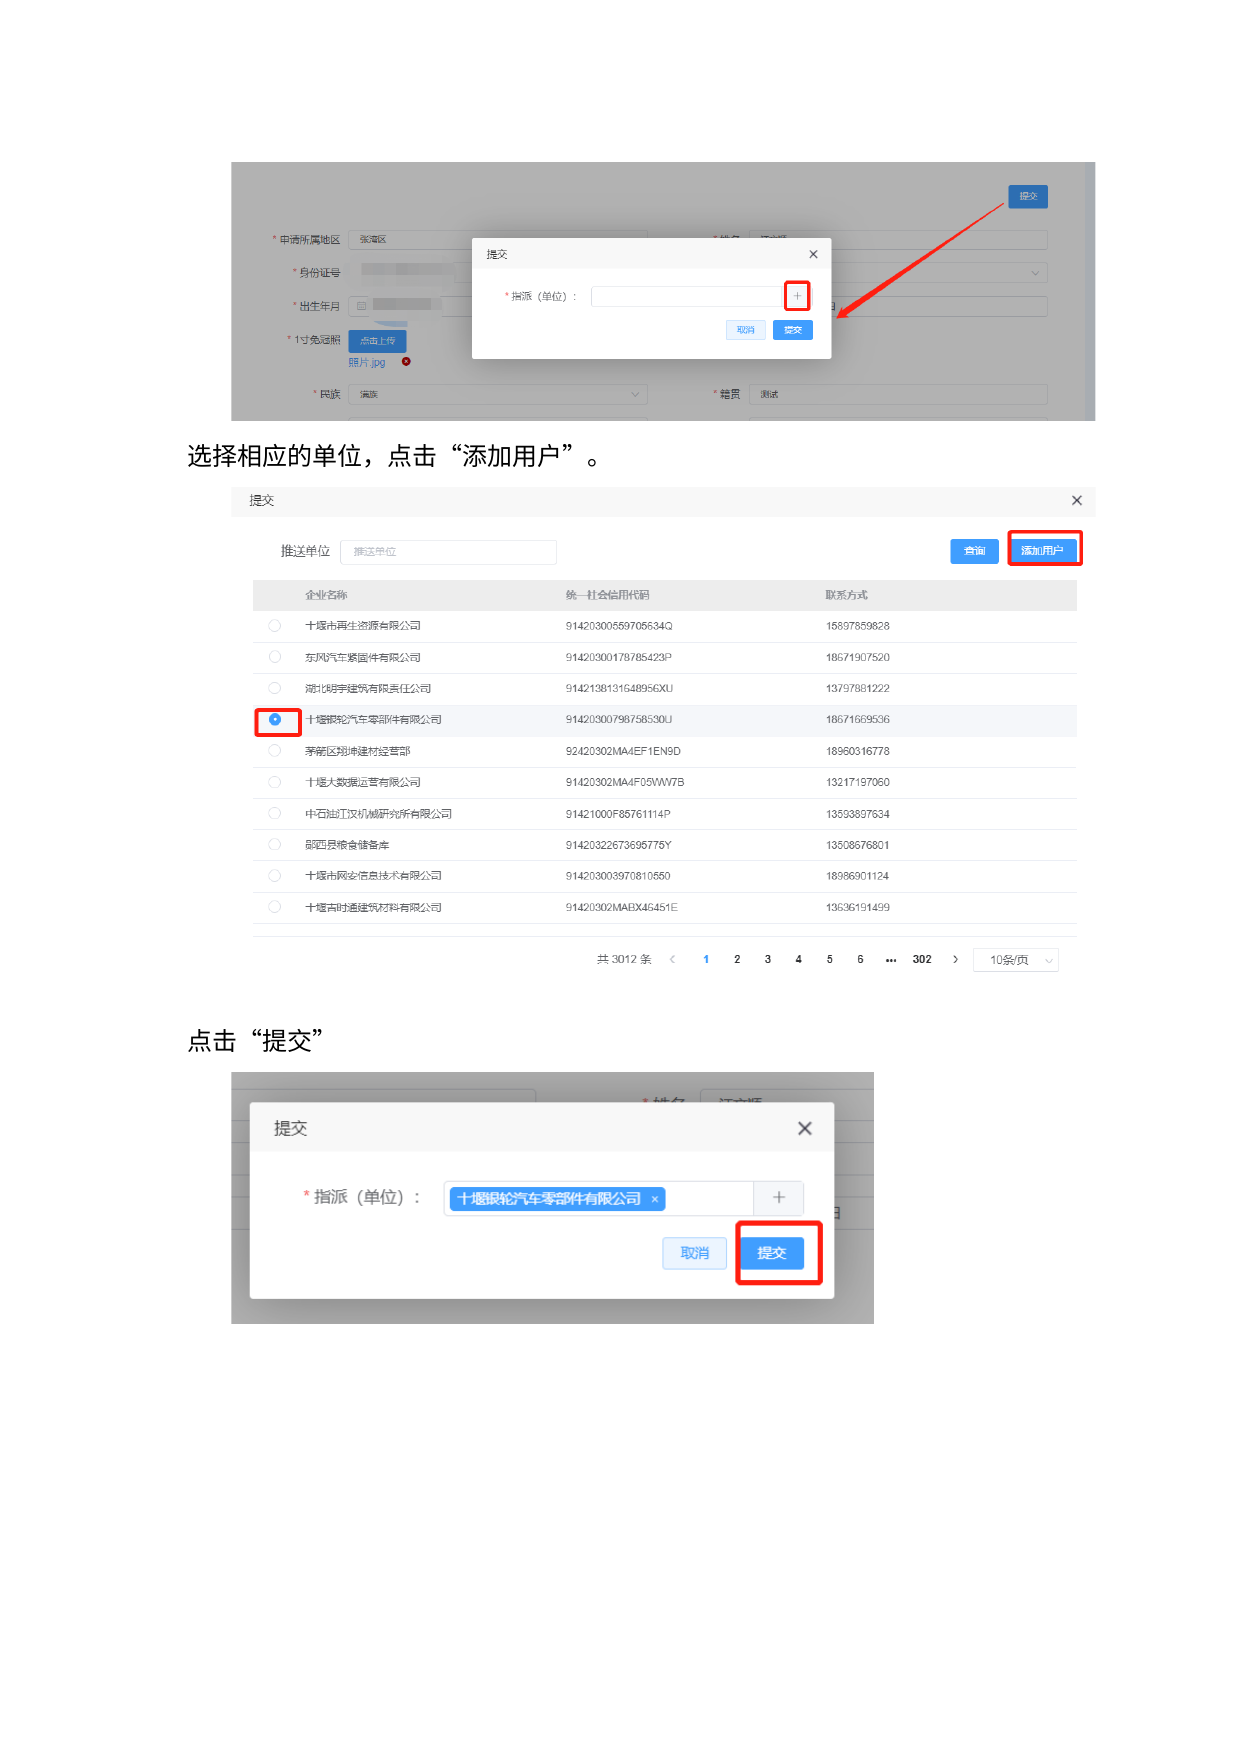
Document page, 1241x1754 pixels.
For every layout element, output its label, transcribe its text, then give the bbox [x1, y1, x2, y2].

picture [231, 487, 1096, 993]
picture [231, 162, 1096, 421]
picture [231, 1072, 874, 1324]
